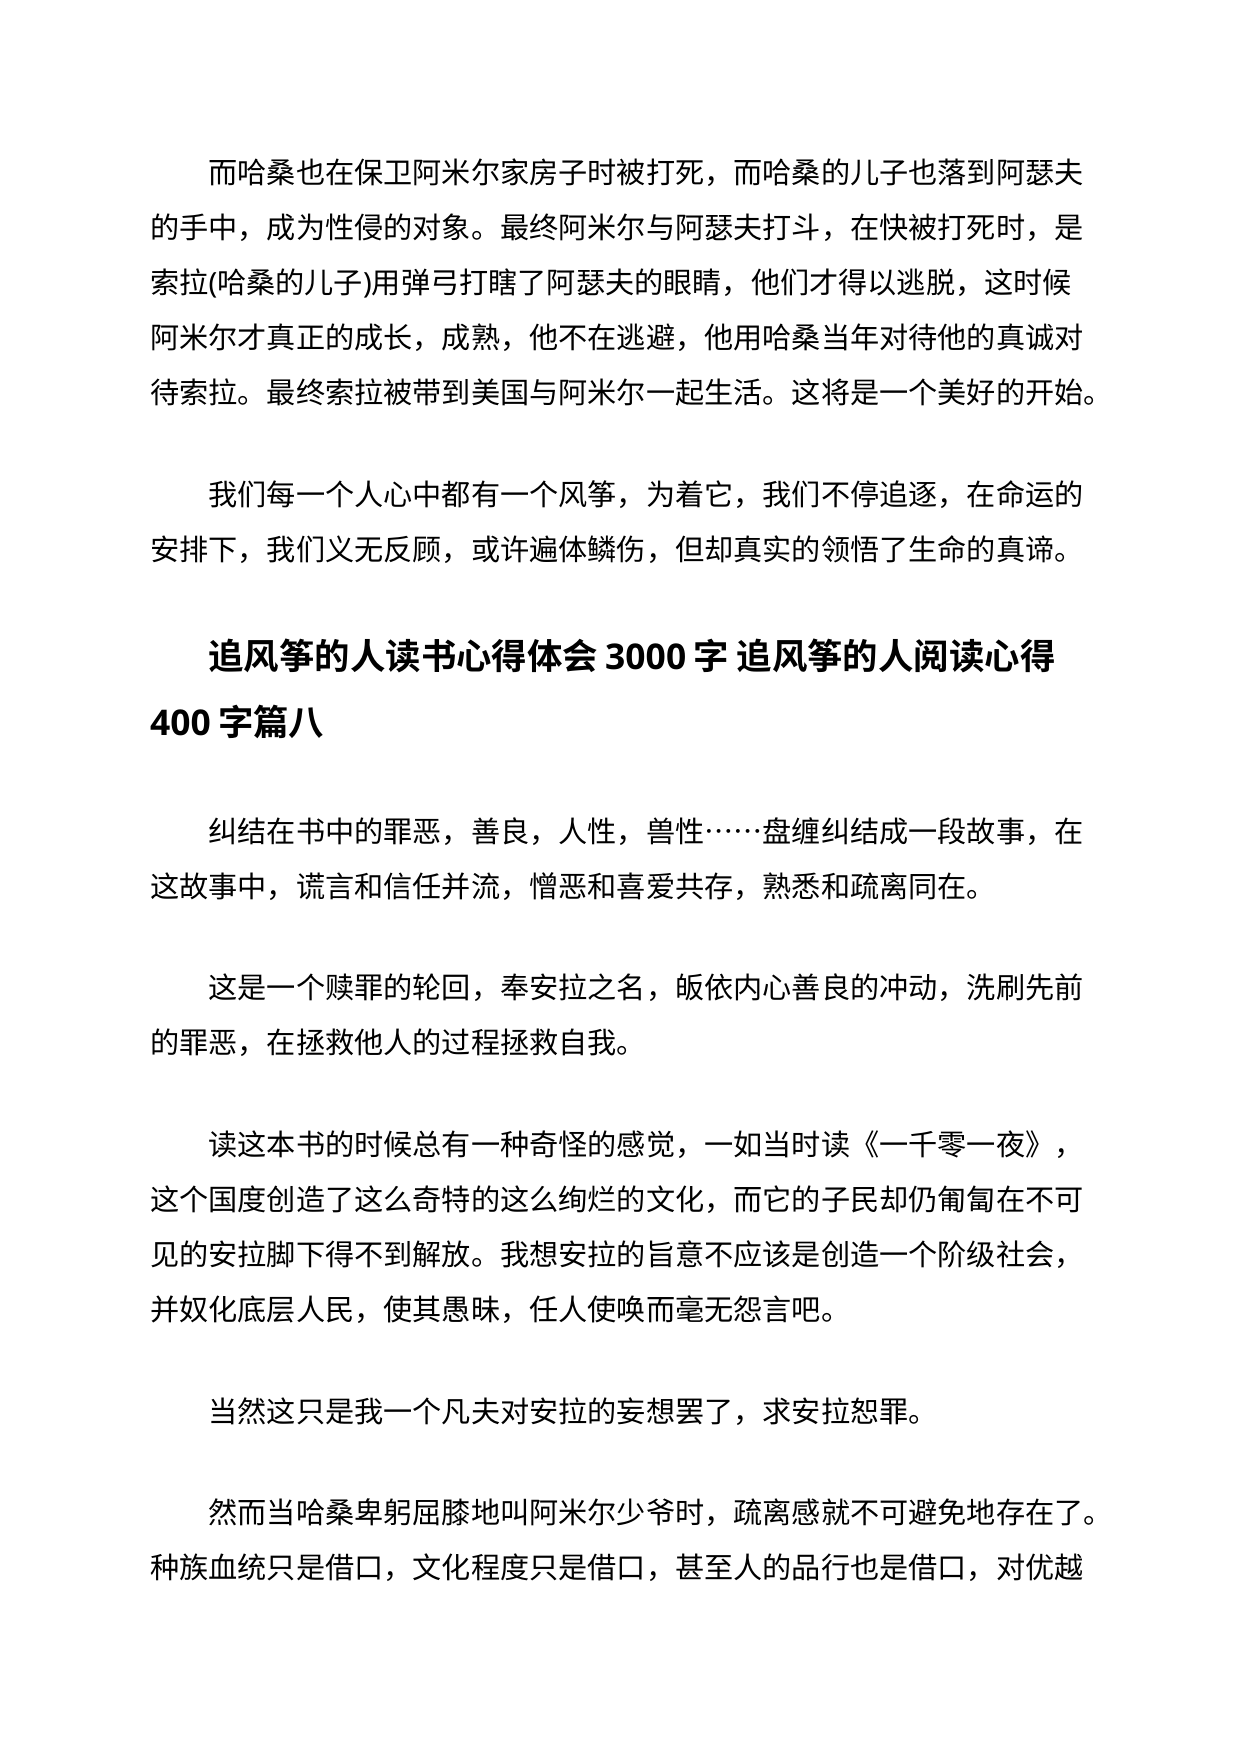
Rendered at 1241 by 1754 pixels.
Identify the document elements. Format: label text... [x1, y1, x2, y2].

text 我们每一个人心中都有一个风筝，为着它，我们不停追逐，在命运的安排下，我们义无反顾，或许遍体鳞伤，但却真实的领悟了生命的真谛。 [150, 471, 1090, 569]
text 当然这只是我一个凡夫对安拉的妄想罢了，求安拉恕罪。 [150, 1388, 1090, 1430]
text 而哈桑也在保卫阿米尔家房子时被打死，而哈桑的儿子也落到阿瑟夫的手中，成为性侵的对象。最终阿米尔与阿瑟夫打斗，在快被打死时，是索拉(哈桑的儿子)用弹弓打瞎了阿瑟夫的眼睛，他们才得以逃脱，这时候阿米尔才真正的成长，成熟，他不在逃避，他用哈桑当年对待他的真诚对待索拉。最终索拉被带到美国与阿米尔一起生活。这将是一个美好的开始。 [150, 150, 1090, 412]
text 追风筝的人读书心得体会3000字 追风筝的人阅读心得400字篇八 [150, 628, 1090, 746]
text 这是一个赎罪的轮回，奉安拉之名，皈依内心善良的冲动，洗刷先前的罪恶，在拯救他人的过程拯救自我。 [150, 965, 1090, 1062]
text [150, 1490, 1090, 1587]
text 读这本书的时候总有一种奇怪的感觉，一如当时读《一千零一夜》，这个国度创造了这么奇特的这么绚烂的文化，而它的子民却仍匍匐在不可见的安拉脚下得不到解放。我想安拉的旨意不应该是创造一个阶级社会，并奴化底层人民，使其愚昧，任人使唤而毫无怨言吧。 [150, 1122, 1090, 1329]
text 纠结在书中的罪恶，善良，人性，兽性……盘缠纠结成一段故事，在这故事中，谎言和信任并流，憎恶和喜爱共存，熟悉和疏离同在。 [150, 808, 1090, 906]
